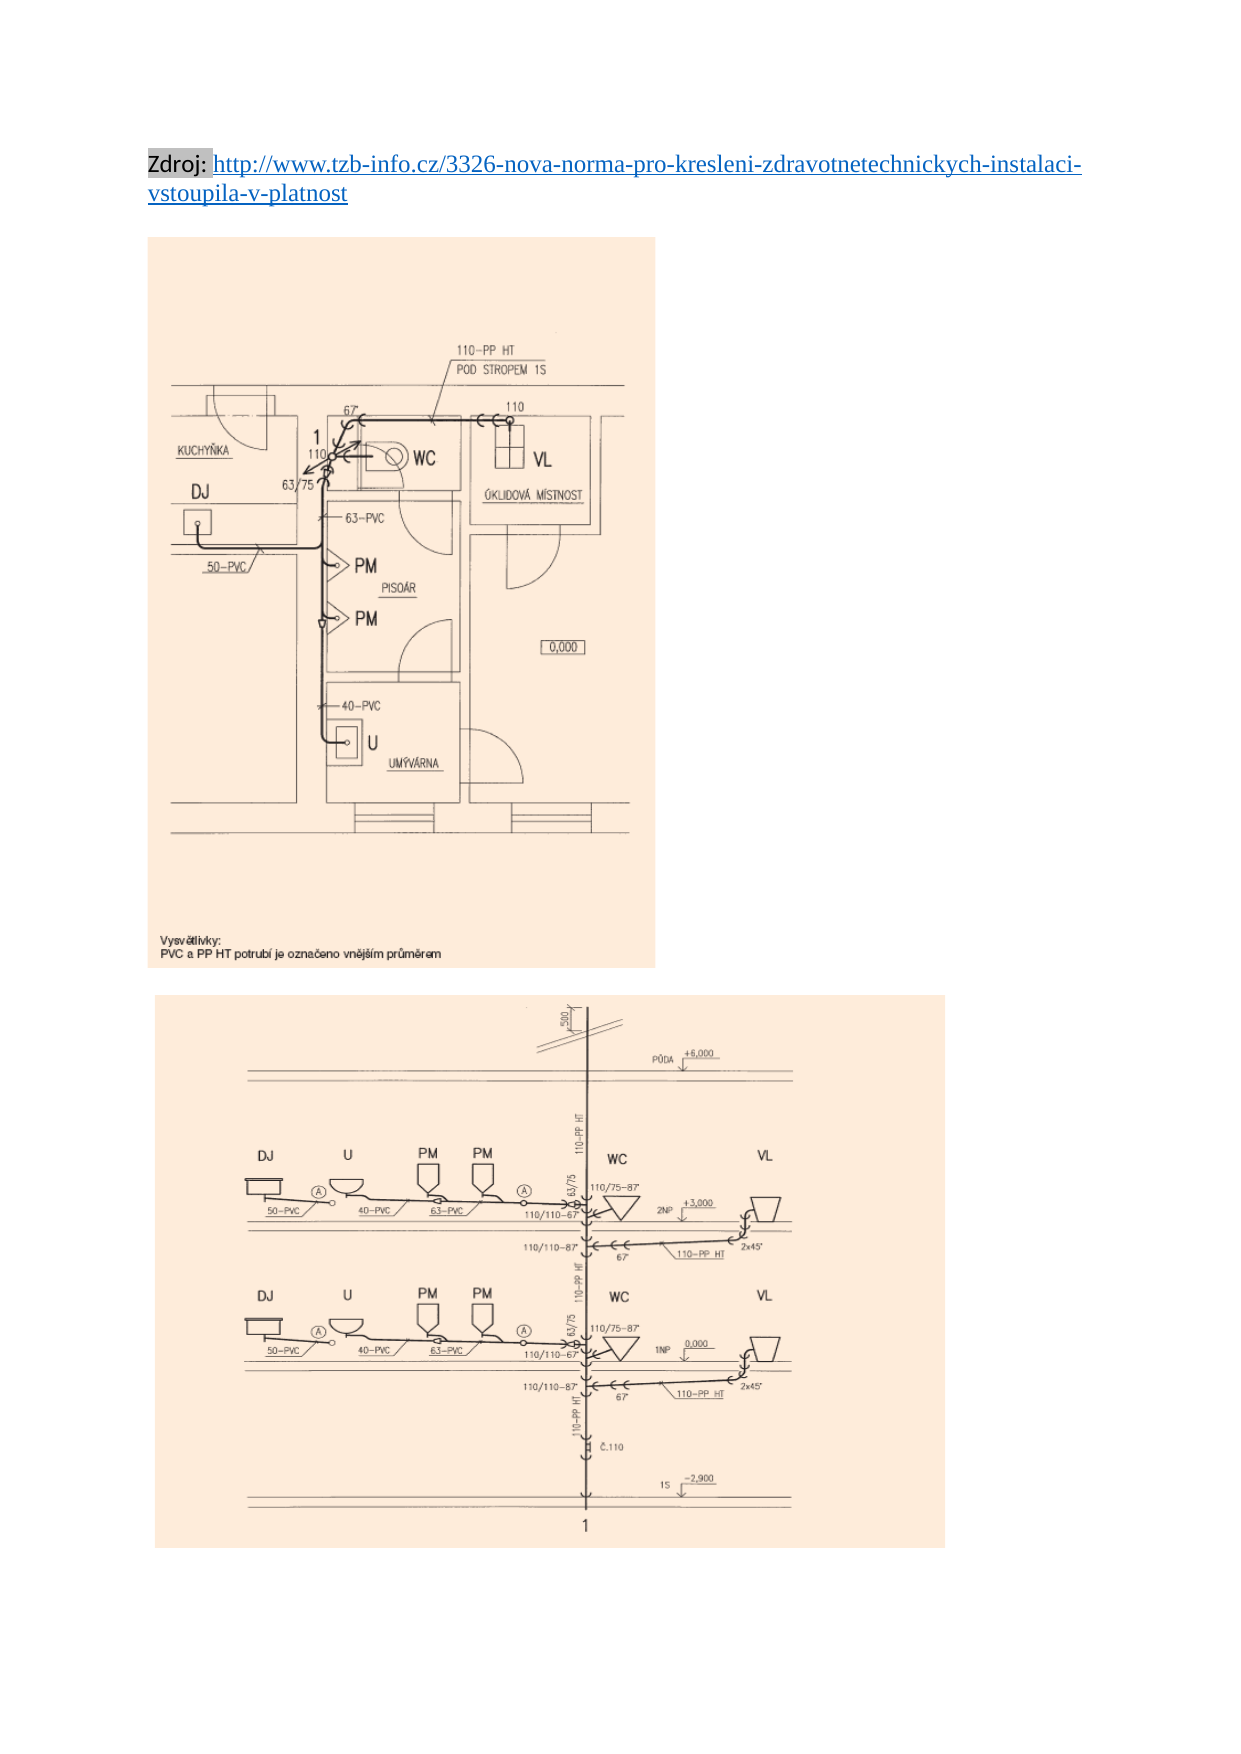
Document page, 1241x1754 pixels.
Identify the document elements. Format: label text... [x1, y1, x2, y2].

picture [154, 995, 946, 1548]
picture [147, 237, 656, 968]
text Zdroj: http://www.tzb-info.cz/3326-nova-norma-pro-kresleni-zdravotnetechnickych-instalaci-vstoupila-v-platnost [148, 148, 1092, 207]
